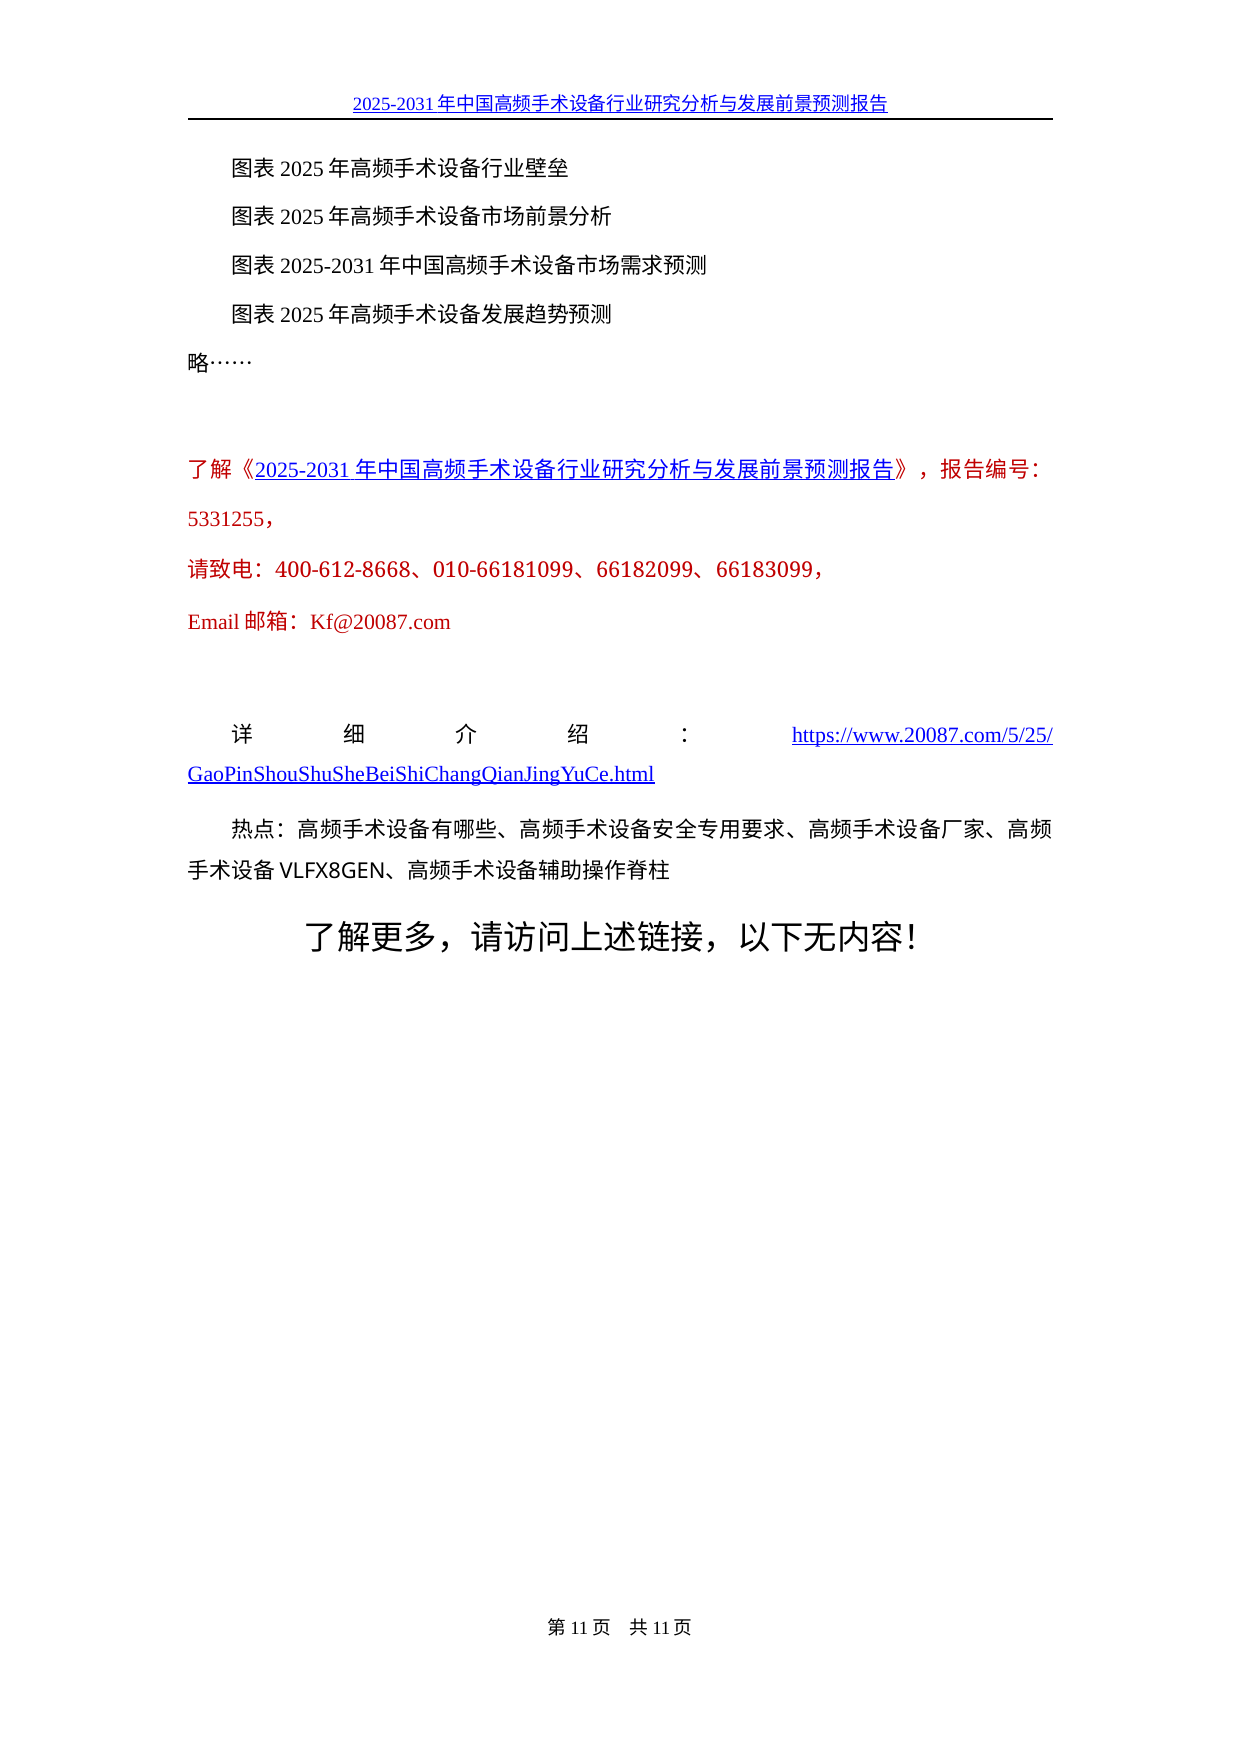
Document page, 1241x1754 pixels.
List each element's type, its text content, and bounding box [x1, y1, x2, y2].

text 详细介绍：https://www.20087.com/5/25/GaoPinShouShuSheBeiShiChangQianJingYuCe.html [187, 716, 1053, 789]
text 热点：高频手术设备有哪些、高频手术设备安全专用要求、高频手术设备厂家、高频手术设备VLFX8GEN、高频手术设备辅助操作脊柱 [187, 812, 1053, 885]
text Email邮箱：Kf@20087.com [187, 603, 1053, 636]
title 了解更多，请访问上述链接，以下无内容！ [187, 903, 1053, 968]
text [187, 150, 1053, 378]
text 请致电：400-612-8668、010-66181099、66182099、66183099， [187, 552, 1053, 584]
text 了解《2025-2031年中国高频手术设备行业研究分析与发展前景预测报告》，报告编号：5331255， [187, 452, 1053, 533]
